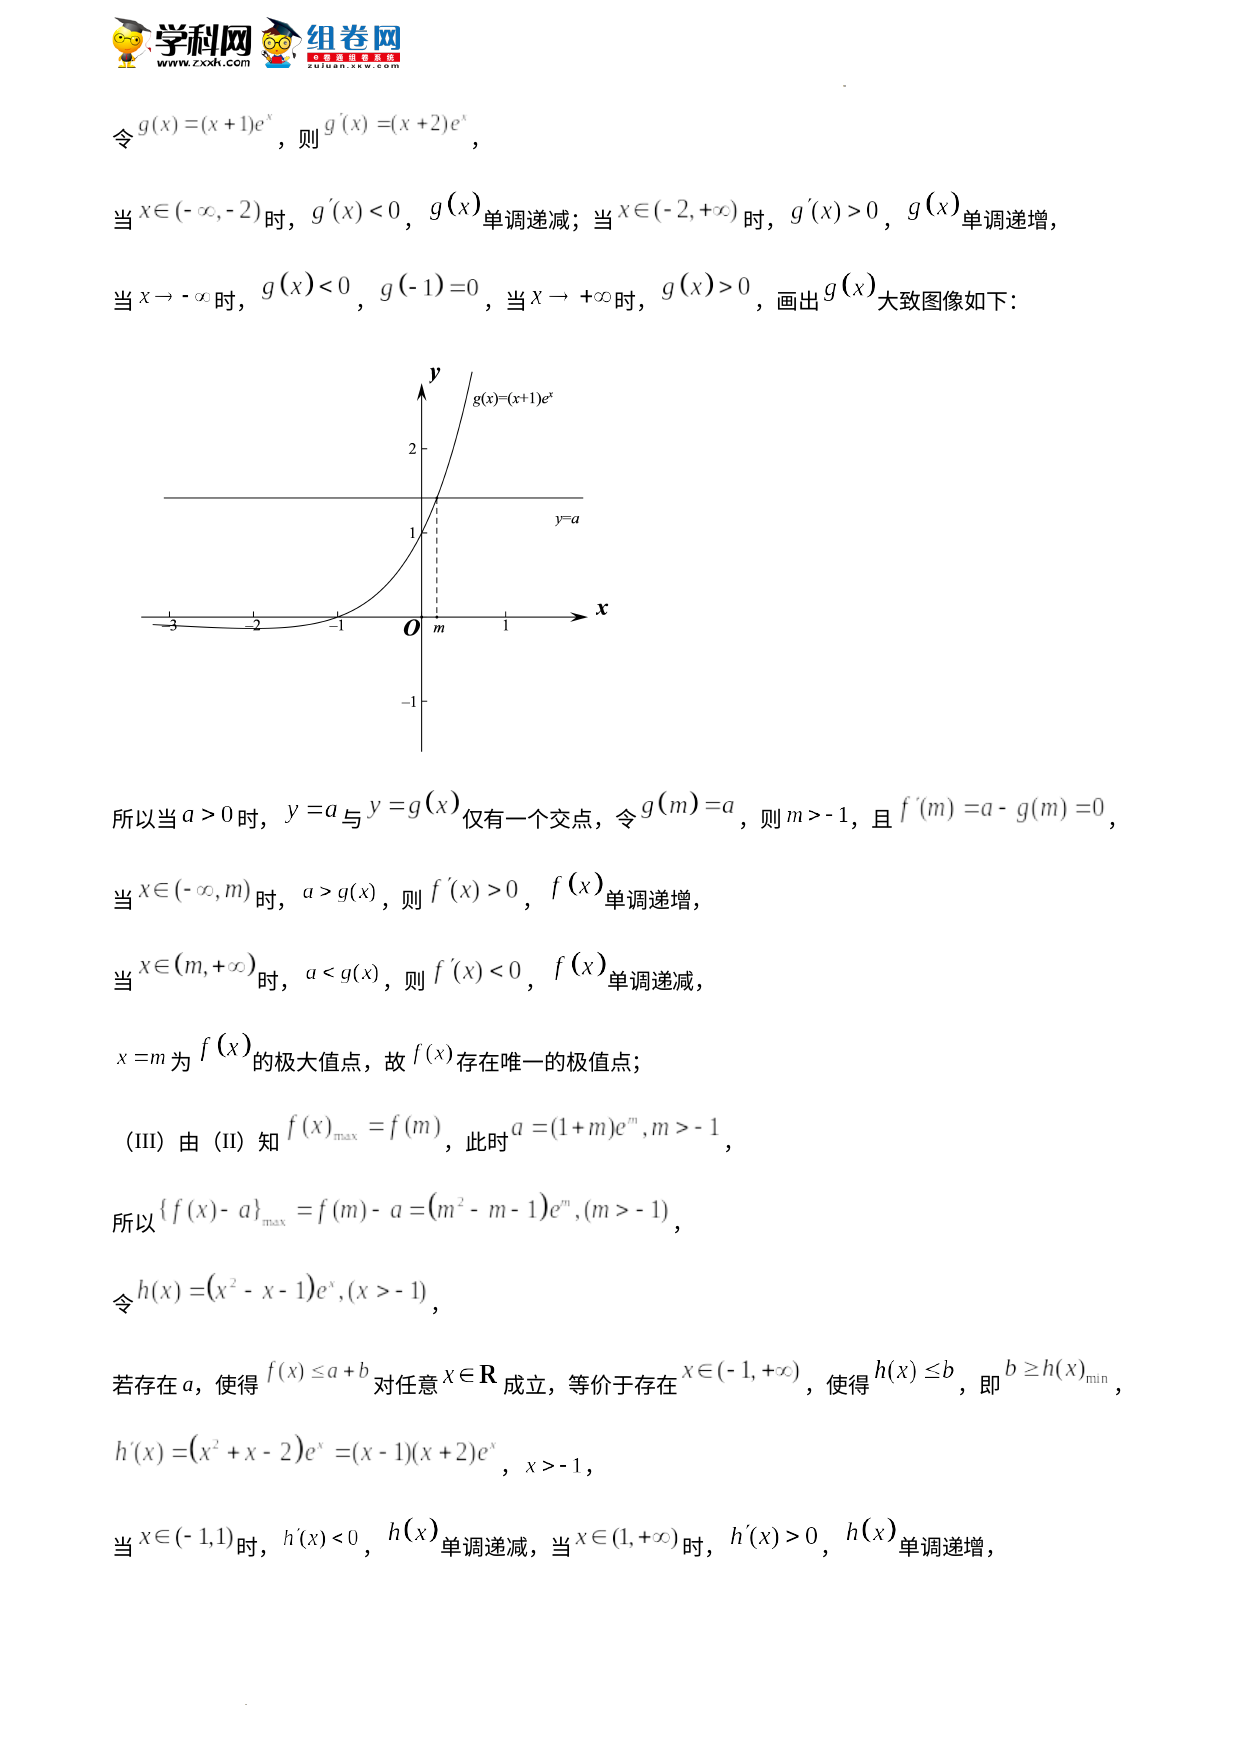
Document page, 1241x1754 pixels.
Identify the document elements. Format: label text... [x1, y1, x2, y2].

picture [112, 17, 252, 68]
text 令，则， [112, 105, 1128, 170]
text 为的极大值点，故存在唯一的极值点； [112, 1028, 1128, 1093]
text 所以当时，与仅有一个交点，令，则，且， [112, 785, 1128, 850]
text ，， [112, 1432, 1128, 1497]
text 当时，，则，单调递增， [112, 866, 1128, 931]
text 当时，，则，单调递减， [112, 947, 1128, 1012]
picture [261, 17, 400, 68]
text 所以， [112, 1189, 1128, 1254]
text 若存在a，使得对任意成立，等价于存在，使得，即， [112, 1351, 1128, 1416]
text （III）由（II）知，此时， [112, 1109, 1128, 1174]
text 当时，，单调递减；当时，，单调递增， [112, 186, 1128, 251]
text 当时，，，当时，，画出大致图像如下： [112, 267, 1128, 332]
text 令， [112, 1270, 1128, 1335]
picture [131, 347, 621, 762]
text 当时，，单调递减，当时，，单调递增， [112, 1513, 1128, 1578]
